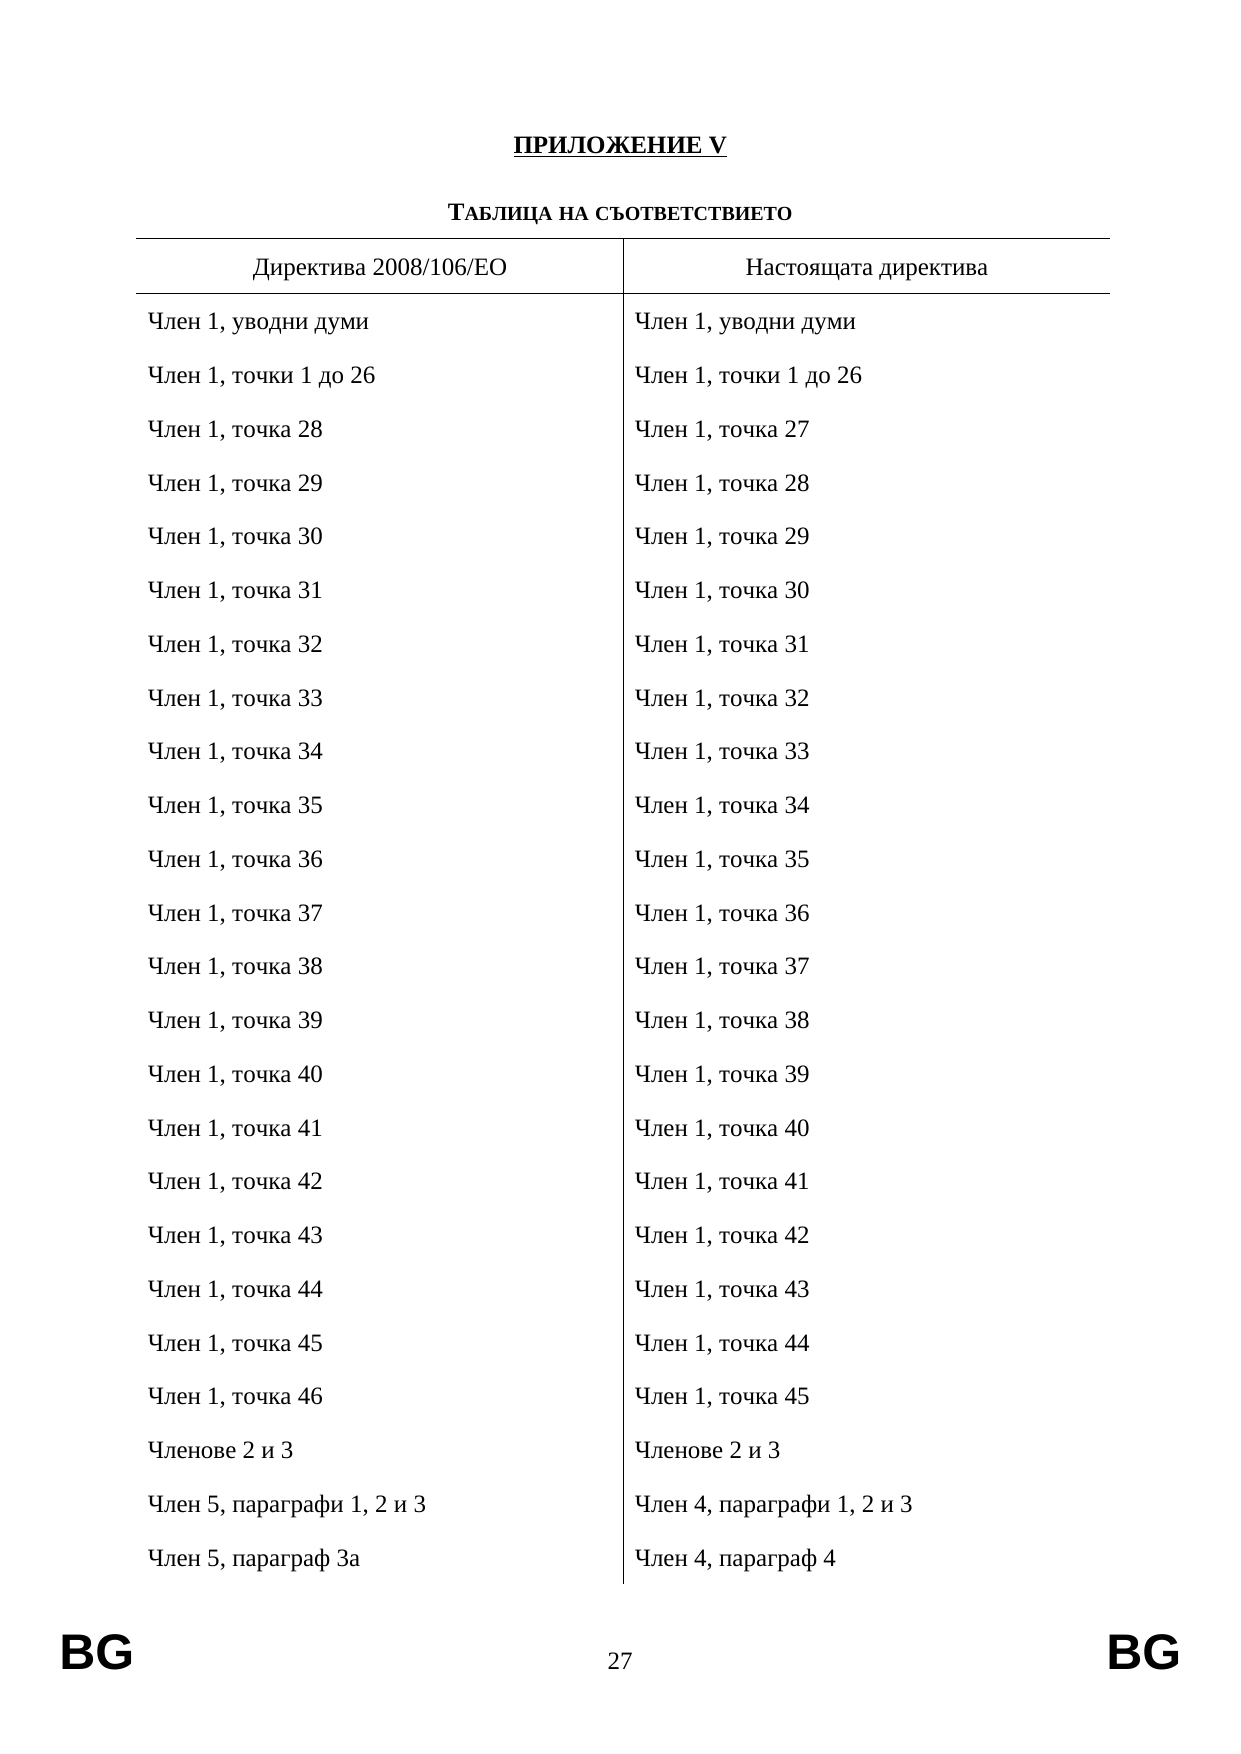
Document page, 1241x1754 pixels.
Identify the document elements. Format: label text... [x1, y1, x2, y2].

table_cell Член 1, точка 27 [624, 401, 1110, 455]
table_cell Член 1, точка 34 [624, 778, 1110, 831]
table_cell Член 1, точка 37 [136, 885, 623, 939]
table_cell Член 1, точка 32 [624, 670, 1110, 724]
table_cell Член 1, точка 31 [136, 563, 623, 616]
table_cell Член 1, точка 41 [136, 1100, 623, 1154]
table_cell Член 1, точка 39 [136, 993, 623, 1046]
table_cell Член 1, точка 29 [624, 509, 1110, 563]
table_cell Член 1, точка 43 [624, 1261, 1110, 1315]
table_cell Член 1, точка 30 [136, 509, 623, 563]
table_cell Член 4, параграфи 1, 2 и 3 [624, 1476, 1110, 1530]
table_cell Член 1, точка 36 [136, 831, 623, 885]
table_cell Член 1, точка 29 [136, 455, 623, 509]
table_header Директива 2008/106/EO [136, 239, 623, 293]
text ПРИЛОЖЕНИЕ V [148, 131, 1093, 159]
table_cell Член 1, точка 43 [136, 1208, 623, 1261]
table_cell Член 1, точка 40 [136, 1046, 623, 1100]
table_cell Член 1, точка 28 [624, 455, 1110, 509]
table_cell Член 1, точка 33 [624, 724, 1110, 778]
table_cell Член 1, уводни думи [136, 294, 623, 348]
table_cell Член 1, точка 34 [136, 724, 623, 778]
table_cell Член 1, точка 35 [624, 831, 1110, 885]
table_cell Член 1, точка 38 [624, 993, 1110, 1046]
table_cell Член 1, точка 46 [136, 1369, 623, 1423]
table_cell Член 1, точка 32 [136, 616, 623, 670]
table_cell Член 1, точки 1 до 26 [136, 348, 623, 401]
table_cell Член 1, точка 45 [624, 1369, 1110, 1423]
table_cell Член 5, параграфи 1, 2 и 3 [136, 1476, 623, 1530]
table_cell Член 1, точка 44 [136, 1261, 623, 1315]
table_cell Член 1, точка 42 [136, 1154, 623, 1208]
table_cell Член 1, уводни думи [624, 294, 1110, 348]
table_cell Член 1, точка 39 [624, 1046, 1110, 1100]
table_header Настоящата директива [624, 239, 1110, 293]
table_cell Член 4, параграф 4 [624, 1530, 1110, 1584]
text Таблица на съответствието [148, 197, 1093, 226]
table_cell Член 1, точки 1 до 26 [624, 348, 1110, 401]
table_cell Член 1, точка 44 [624, 1315, 1110, 1369]
table_cell Членове 2 и 3 [136, 1423, 623, 1476]
table_cell Член 1, точка 40 [624, 1100, 1110, 1154]
table_cell Член 1, точка 30 [624, 563, 1110, 616]
table_cell Член 1, точка 28 [136, 401, 623, 455]
table_cell Член 1, точка 37 [624, 939, 1110, 993]
table_cell Член 5, параграф 3a [136, 1530, 623, 1584]
table_cell Член 1, точка 45 [136, 1315, 623, 1369]
table_cell Член 1, точка 38 [136, 939, 623, 993]
table_cell Член 1, точка 36 [624, 885, 1110, 939]
table_cell Членове 2 и 3 [624, 1423, 1110, 1476]
table_cell Член 1, точка 41 [624, 1154, 1110, 1208]
table_cell Член 1, точка 31 [624, 616, 1110, 670]
table_cell Член 1, точка 33 [136, 670, 623, 724]
table_cell Член 1, точка 35 [136, 778, 623, 831]
table_cell Член 1, точка 42 [624, 1208, 1110, 1261]
